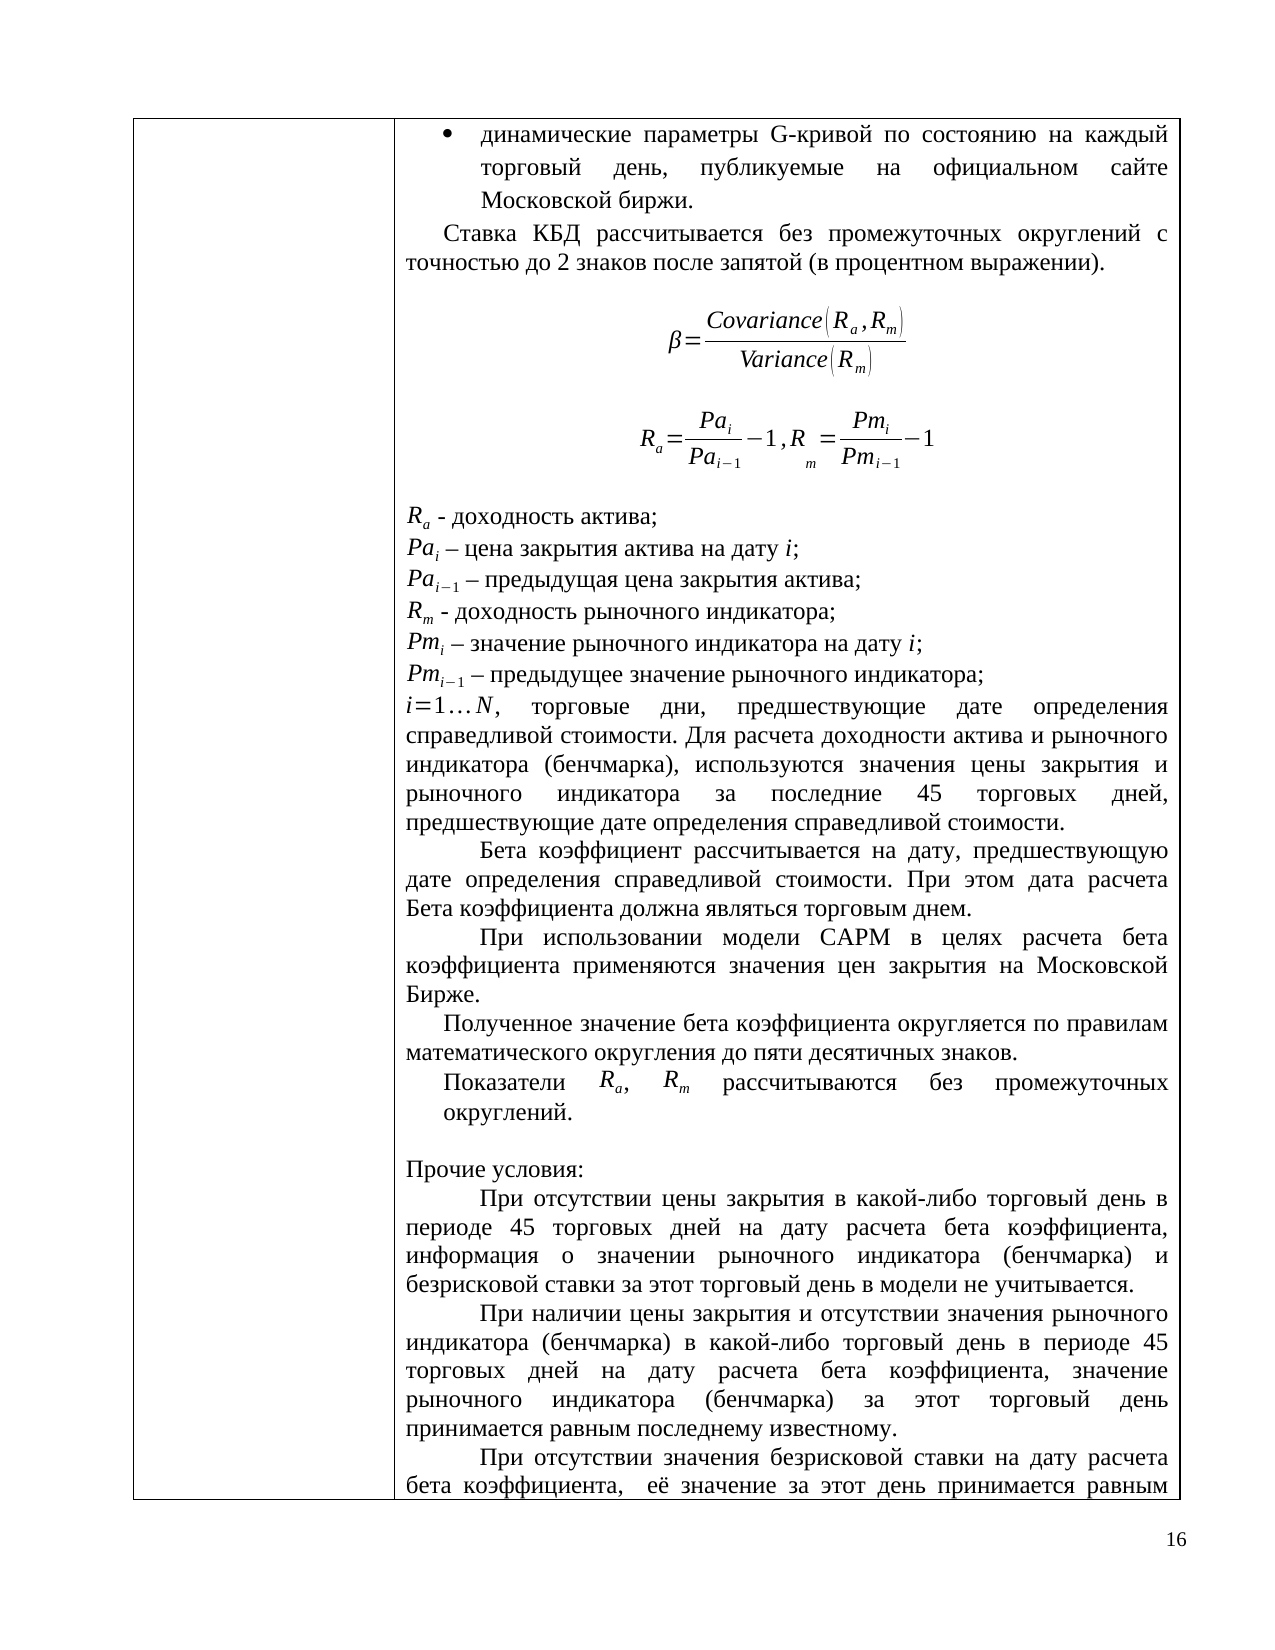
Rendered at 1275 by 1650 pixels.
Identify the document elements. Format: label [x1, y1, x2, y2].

table_cell [134, 119, 394, 1499]
table_cell [395, 119, 1179, 1499]
